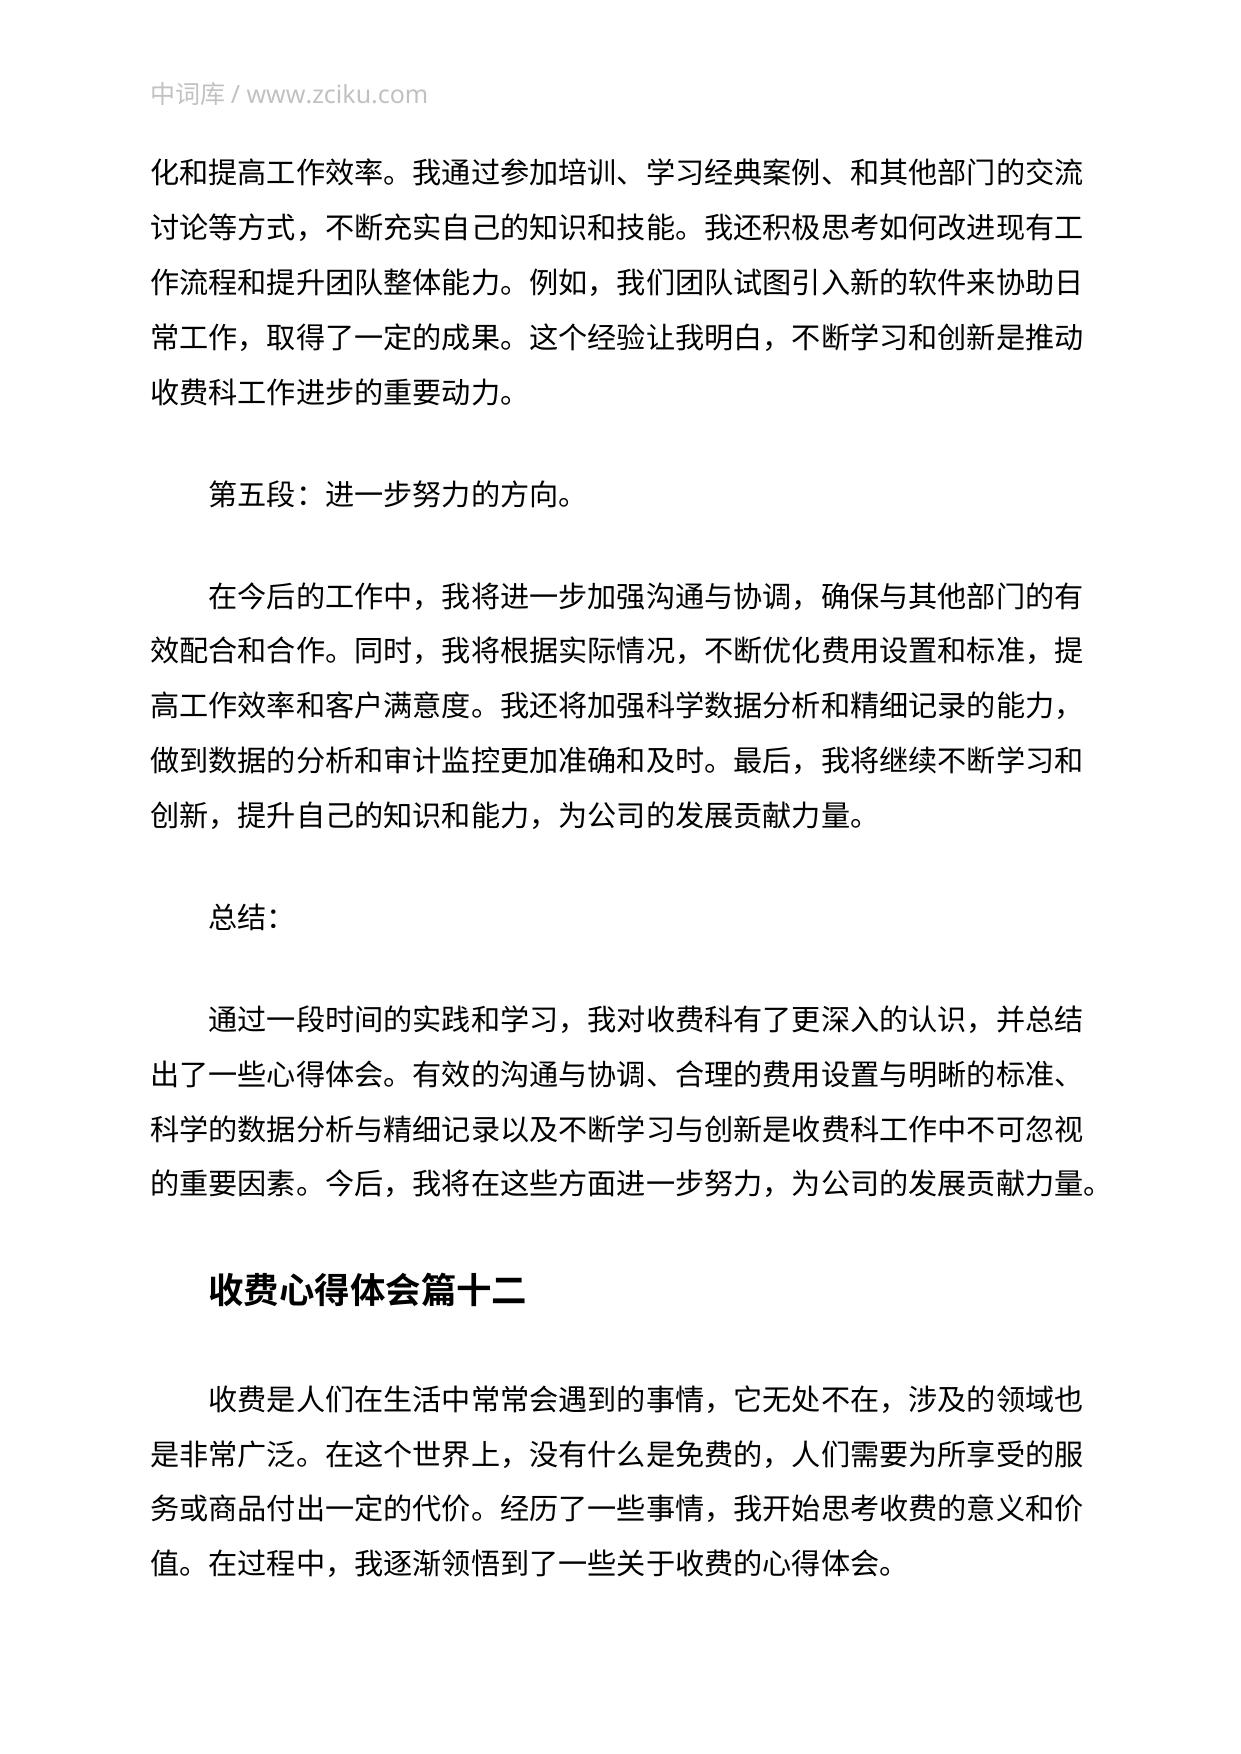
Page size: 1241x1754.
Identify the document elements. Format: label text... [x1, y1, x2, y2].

text 总结： [150, 894, 1090, 937]
text 在今后的工作中，我将进一步加强沟通与协调，确保与其他部门的有效配合和合作。同时，我将根据实际情况，不断优化费用设置和标准，提高工作效率和客户满意度。我还将加强科学数据分析和精细记录的能力，做到数据的分析和审计监控更加准确和及时。最后，我将继续不断学习和创新，提升自己的知识和能力，为公司的发展贡献力量。 [150, 573, 1090, 835]
text 通过一段时间的实践和学习，我对收费科有了更深入的认识，并总结出了一些心得体会。有效的沟通与协调、合理的费用设置与明晰的标准、科学的数据分析与精细记录以及不断学习与创新是收费科工作中不可忽视的重要因素。今后，我将在这些方面进一步努力，为公司的发展贡献力量。 [150, 996, 1090, 1203]
text 第五段：进一步努力的方向。 [150, 471, 1090, 514]
text 收费是人们在生活中常常会遇到的事情，它无处不在，涉及的领域也是非常广泛。在这个世界上，没有什么是免费的，人们需要为所享受的服务或商品付出一定的代价。经历了一些事情，我开始思考收费的意义和价值。在过程中，我逐渐领悟到了一些关于收费的心得体会。 [150, 1376, 1090, 1583]
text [150, 150, 1090, 412]
text 收费心得体会篇十二 [150, 1263, 1090, 1314]
